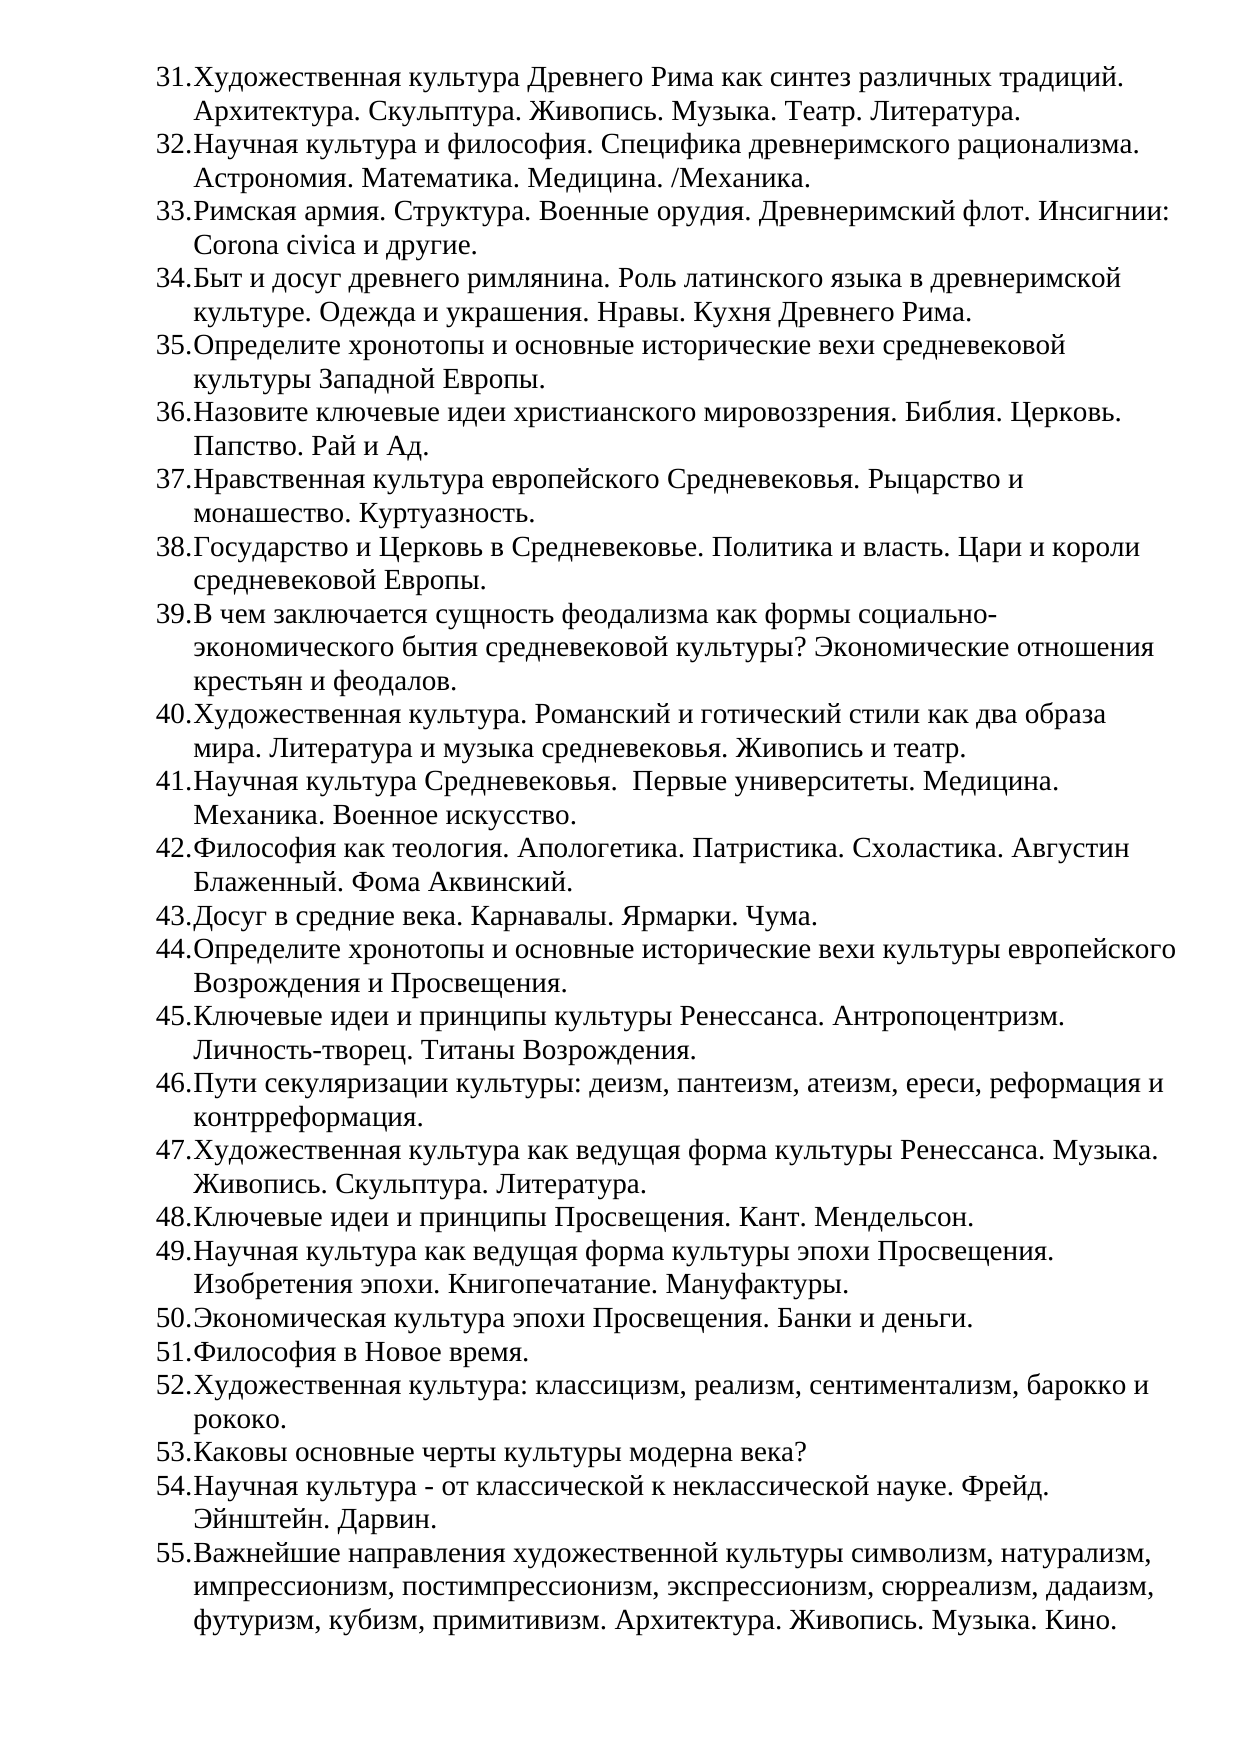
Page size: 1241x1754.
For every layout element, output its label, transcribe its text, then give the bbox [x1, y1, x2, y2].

list Пути секуляризации культуры: деизм, пантеизм, атеизм, ереси, реформация и контрреформация. [156, 1065, 1181, 1132]
list Важнейшие направления художественной культуры символизм, натурализм, импрессионизм, постимпрессионизм, экспрессионизм, сюрреализм, дадаизм, футуризм, кубизм, примитивизм. Архитектура. Живопись. Музыка. Кино. [156, 1535, 1181, 1636]
list Научная культура как ведущая форма культуры эпохи Просвещения. Изобретения эпохи. Книгопечатание. Мануфактуры. [156, 1233, 1181, 1300]
list Художественная культура как ведущая форма культуры Ренессанса. Музыка. Живопись. Скульптура. Литература. [156, 1132, 1181, 1199]
list Художественная культура: классицизм, реализм, сентиментализм, барокко и рококо. [156, 1367, 1181, 1434]
list В чем заключается сущность феодализма как формы социально-экономического бытия средневековой культуры? Экономические отношения крестьян и феодалов. [156, 596, 1181, 696]
list Быт и досуг древнего римлянина. Роль латинского языка в древнеримской культуре. Одежда и украшения. Нравы. Кухня Древнего Рима. [156, 260, 1181, 327]
list Назовите ключевые идеи христианского мировоззрения. Библия. Церковь. Папство. Рай и Ад. [156, 394, 1181, 462]
list Философия как теология. Апологетика. Патристика. Схоластика. Августин Блаженный. Фома Аквинский. [156, 831, 1181, 898]
list Художественная культура Древнего Рима как синтез различных традиций. Архитектура. Скульптура. Живопись. Музыка. Театр. Литература. [156, 59, 1181, 126]
list Определите хронотопы и основные исторические вехи культуры европейского Возрождения и Просвещения. [156, 931, 1181, 998]
list Научная культура - от классической к неклассической науке. Фрейд. Эйнштейн. Дарвин. [156, 1468, 1181, 1535]
list Научная культура и философия. Специфика древнеримского рационализма. Астрономия. Математика. Медицина. /Механика. [156, 126, 1181, 193]
list Экономическая культура эпохи Просвещения. Банки и деньги. [156, 1300, 1181, 1334]
list Нравственная культура европейского Средневековья. Рыцарство и монашество. Куртуазность. [156, 462, 1181, 529]
list Ключевые идеи и принципы Просвещения. Кант. Мендельсон. [156, 1199, 1181, 1233]
list Государство и Церковь в Средневековье. Политика и власть. Цари и короли средневековой Европы. [156, 529, 1181, 596]
list Художественная культура. Романский и готический стили как два образа мира. Литература и музыка средневековья. Живопись и театр. [156, 696, 1181, 763]
list Философия в Новое время. [156, 1334, 1181, 1367]
list Досуг в средние века. Карнавалы. Ярмарки. Чума. [156, 898, 1181, 931]
list Ключевые идеи и принципы культуры Ренессанса. Антропоцентризм. Личность-творец. Титаны Возрождения. [156, 998, 1181, 1065]
list Научная культура Средневековья. Первые университеты. Медицина. Механика. Военное искусство. [156, 763, 1181, 831]
list Каковы основные черты культуры модерна века? [156, 1434, 1181, 1468]
list Римская армия. Структура. Военные орудия. Древнеримский флот. Инсигнии: Corona civica и другие. [156, 193, 1181, 260]
list Определите хронотопы и основные исторические вехи средневековой культуры Западной Европы. [156, 327, 1181, 394]
